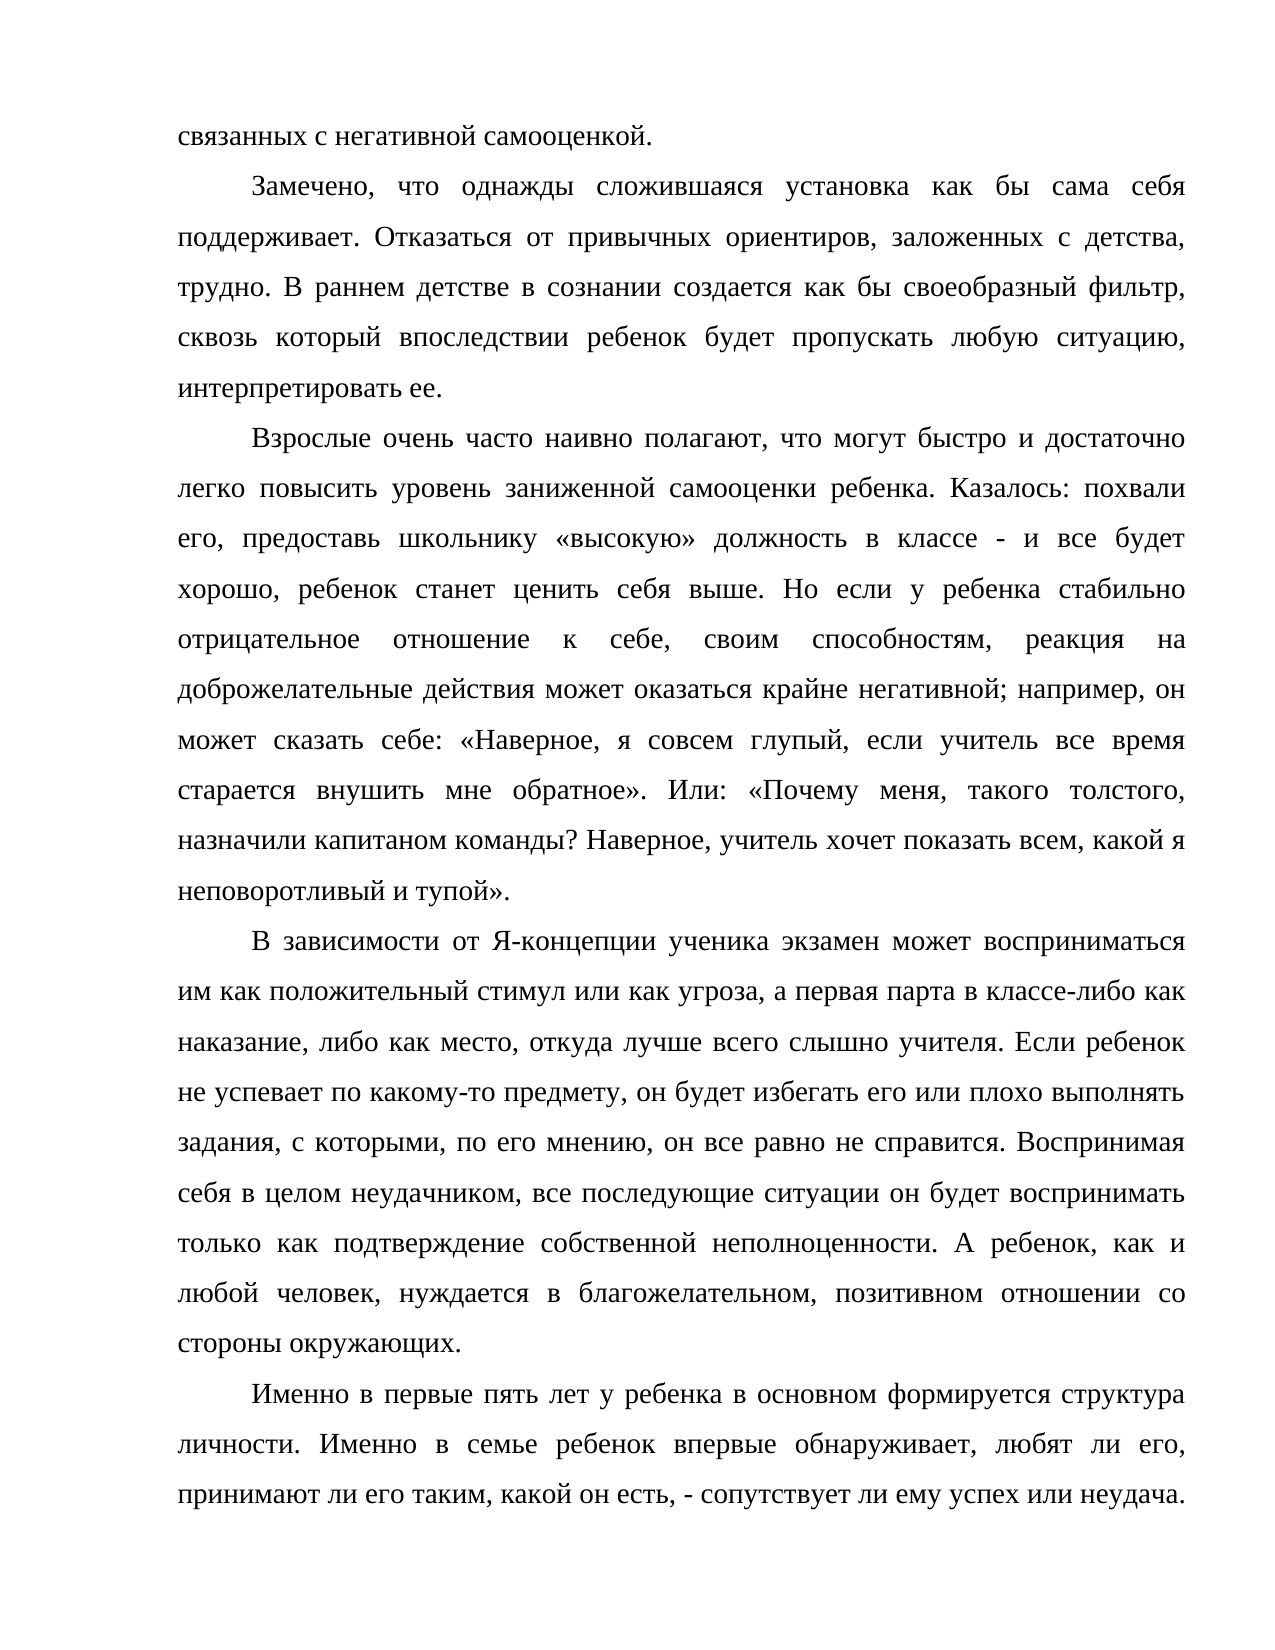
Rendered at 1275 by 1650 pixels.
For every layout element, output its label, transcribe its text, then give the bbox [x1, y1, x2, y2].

text Взрослые очень часто наивно полагают, что могут быстро и достаточно легко повысить уровень заниженной самооценки ребенка. Казалось: похвали его, предоставь школьнику «высокую» должность в классе - и все будет хорошо, ребенок станет ценить себя выше. Но если у ребенка стабильно отрицательное отношение к себе, своим способностям, реакция на доброжелательные действия может оказаться крайне негативной; например, он может сказать себе: «Наверное, я совсем глупый, если учитель все время старается внушить мне обратное». Или: «Почему меня, такого толстого, назначили капитаном команды? Наверное, учитель хочет показать всем, какой я неповоротливый и тупой». [177, 420, 1186, 906]
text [177, 118, 1186, 152]
text Замечено, что однажды сложившаяся установка как бы сама себя поддерживает. Отказаться от привычных ориентиров, заложенных с детства, трудно. В раннем детстве в сознании создается как бы своеобразный фильтр, сквозь который впоследствии ребенок будет пропускать любую ситуацию, интерпретировать ее. [177, 168, 1186, 403]
text В зависимости от Я-концепции ученика экзамен может восприниматься им как положительный стимул или как угроза, а первая парта в классе-либо как наказание, либо как место, откуда лучше всего слышно учителя. Если ребенок не успевает по какому-то предмету, он будет избегать его или плохо выполнять задания, с которыми, по его мнению, он все равно не справится. Воспринимая себя в целом неудачником, все последующие ситуации он будет воспринимать только как подтверждение собственной неполноценности. А ребенок, как и любой человек, нуждается в благожелательном, позитивном отношении со стороны окружающих. [177, 923, 1186, 1359]
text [177, 1376, 1186, 1510]
